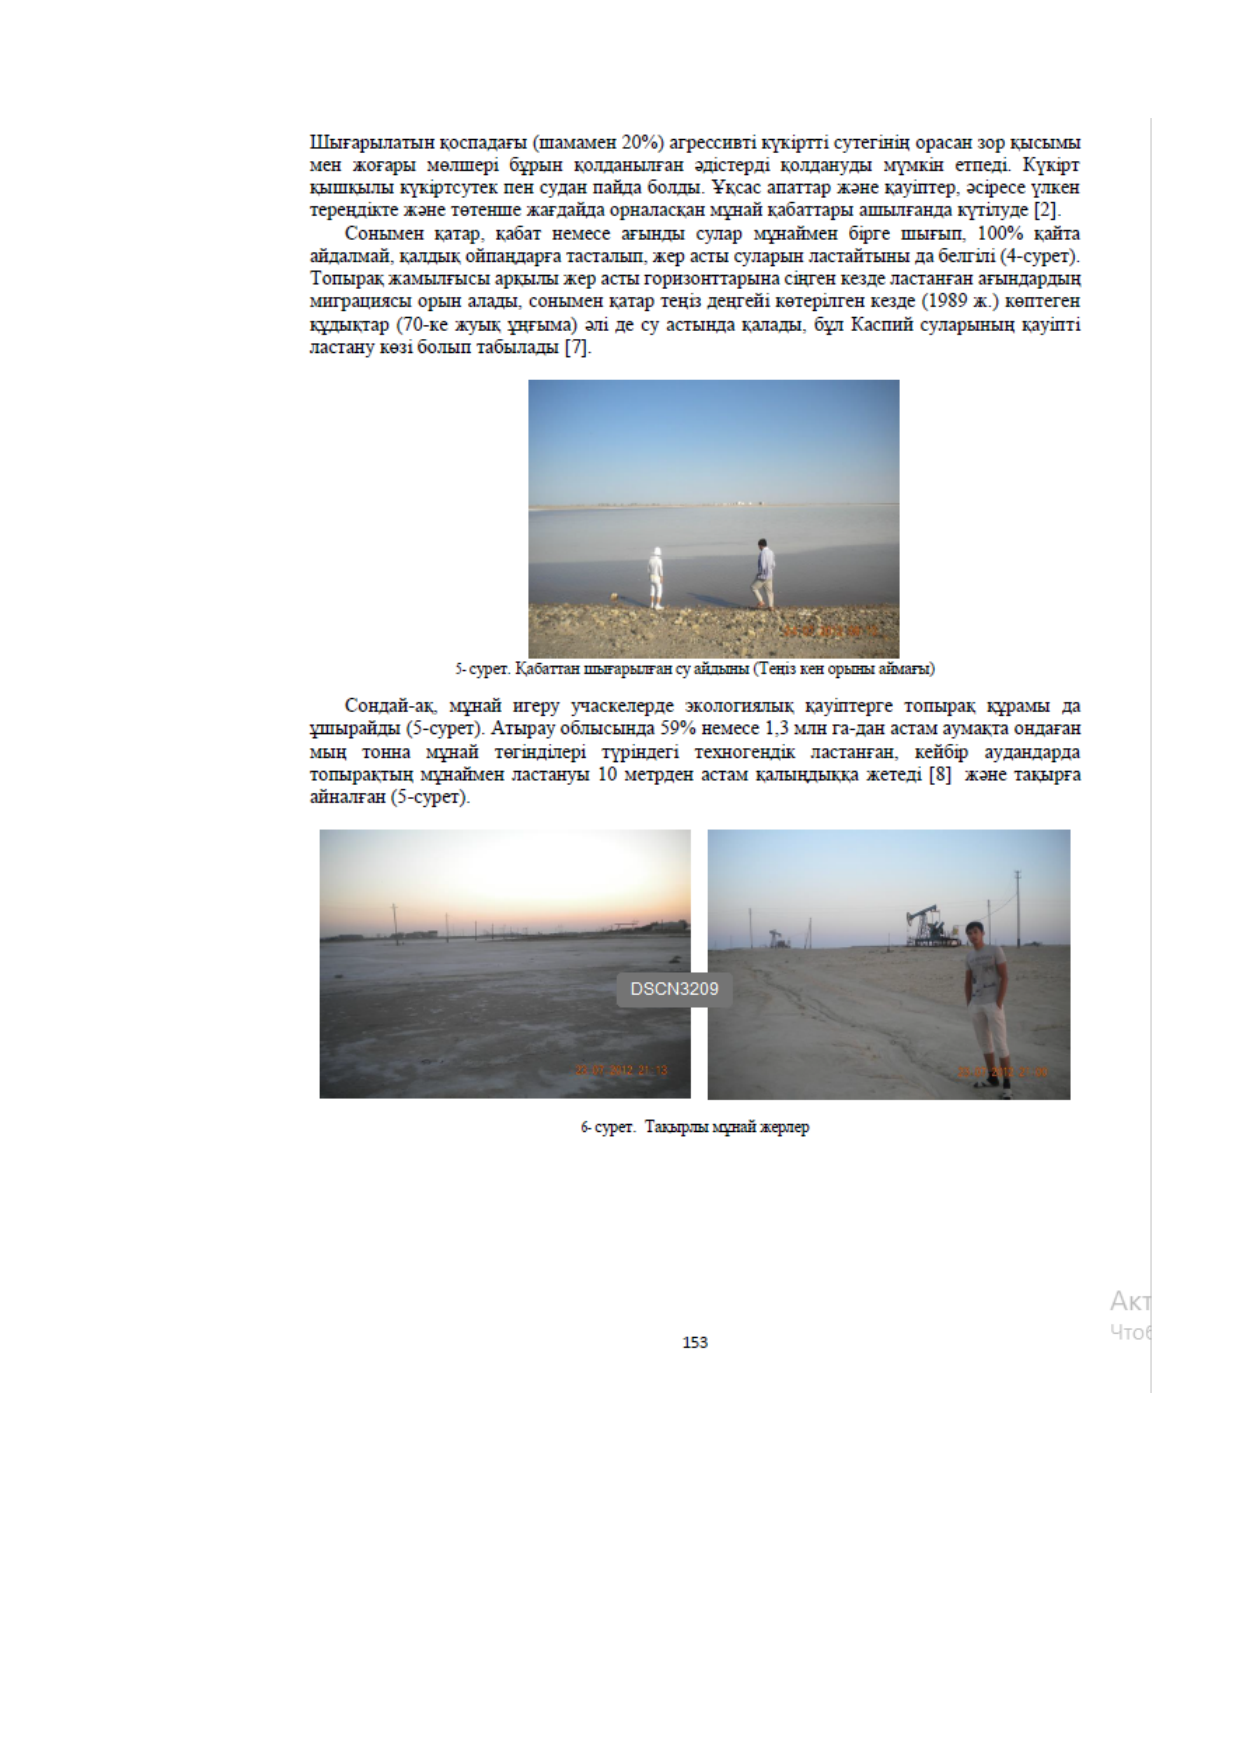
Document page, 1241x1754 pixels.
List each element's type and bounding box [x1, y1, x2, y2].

picture [177, 118, 1152, 1393]
